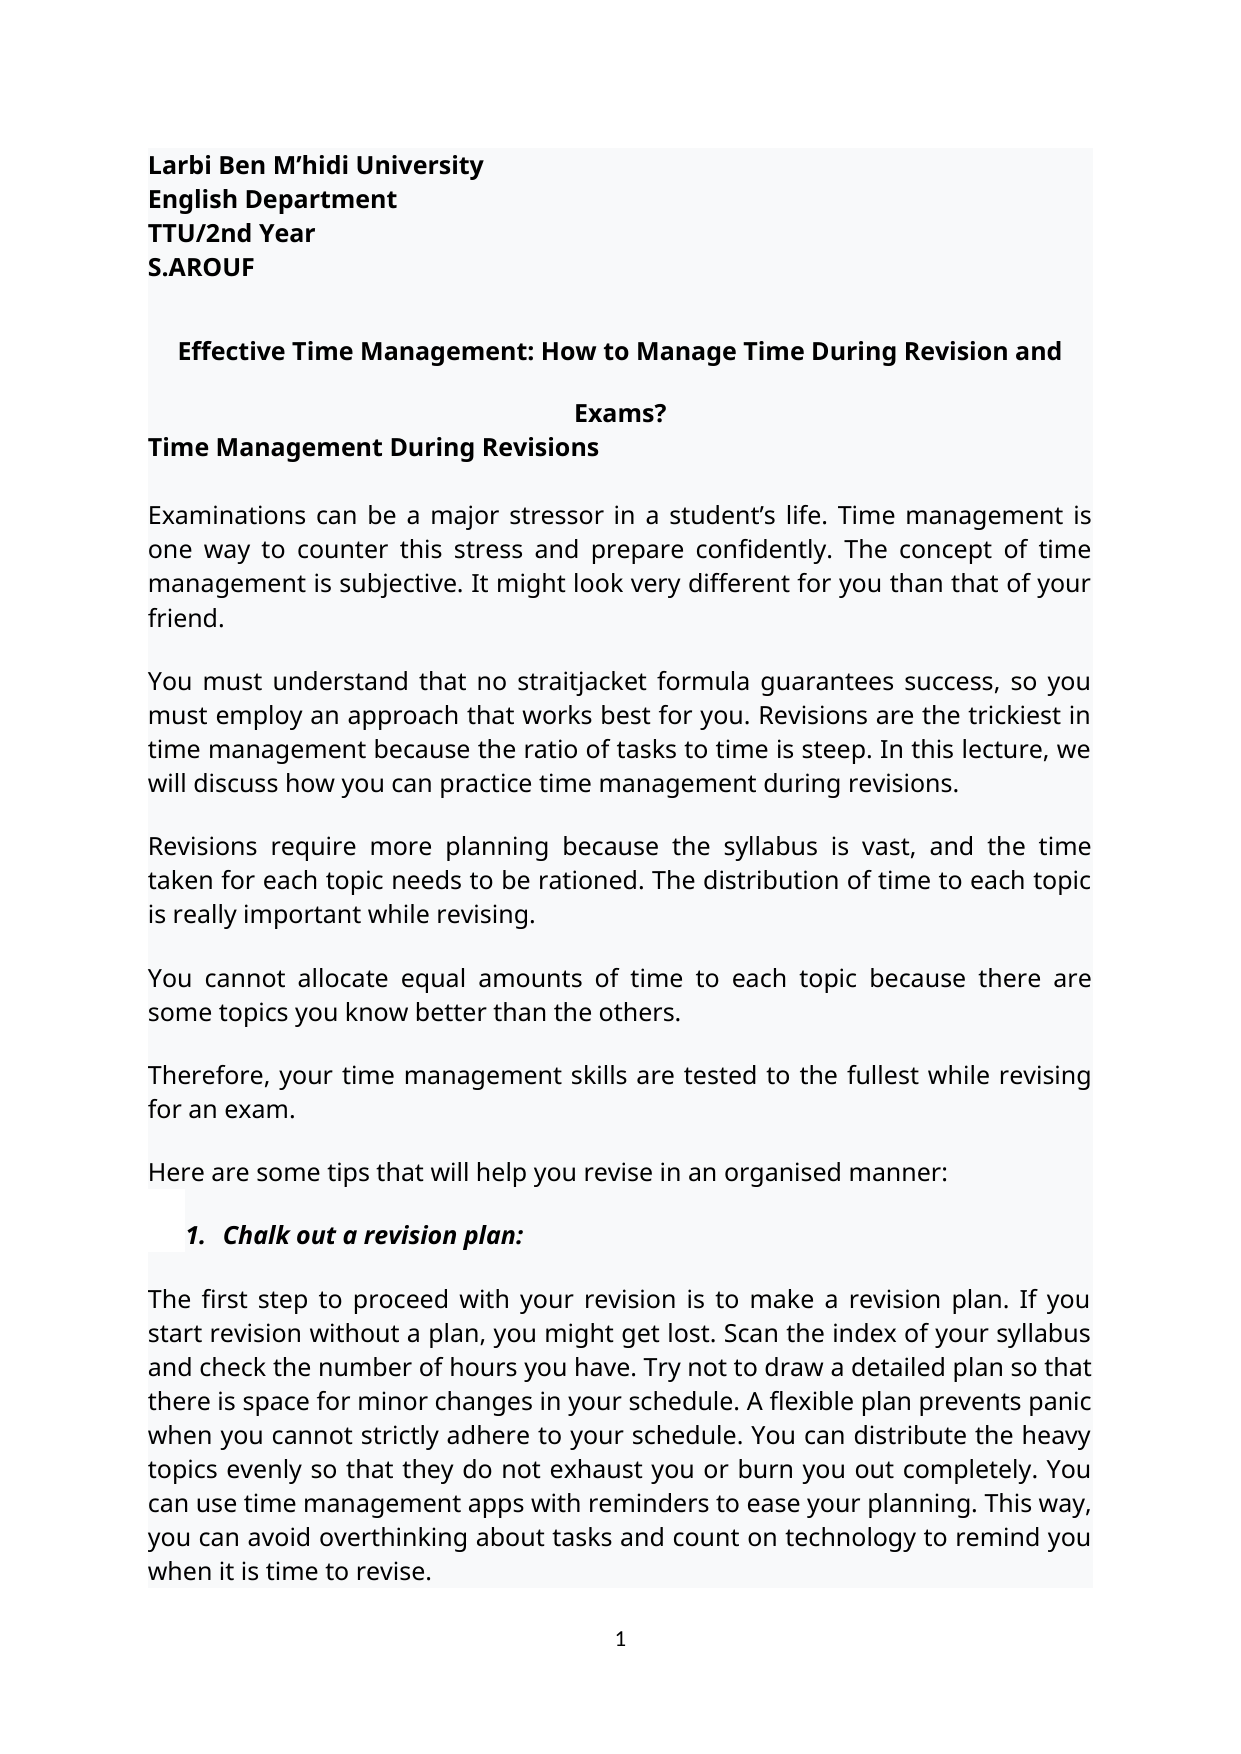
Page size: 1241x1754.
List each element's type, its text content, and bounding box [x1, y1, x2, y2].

text TTU/2nd Year [148, 216, 1093, 250]
text Examinations can be a major stressor in a student’s life. Time management is one way to counter this stress and prepare confidently. The concept of time management is subjective. It might look very different for you than that of your friend. [148, 498, 1093, 634]
list Chalk out a revision plan: [185, 1218, 1093, 1252]
text You must understand that no straitjacket formula guarantees success, so you must employ an approach that works best for you. Revisions are the trickiest in time management because the ratio of tasks to time is steep. In this lecture, we will discuss how you can practice time management during revisions. [148, 663, 1093, 800]
subtitle Effective Time Management: How to Manage Time During Revision and Exams? [148, 305, 1093, 430]
text Larbi Ben M’hidi University [148, 148, 1093, 182]
text S.AROUF [148, 250, 1093, 284]
text Here are some tips that will help you revise in an organised manner: [148, 1155, 1093, 1189]
text Therefore, your time management skills are tested to the fullest while revising for an exam. [148, 1057, 1093, 1126]
text The first step to proceed with your revision is to make a revision plan. If you start revision without a plan, you might get lost. Scan the index of your syllabus and check the number of hours you have. Try not to draw a detailed plan so that there is space for minor changes in your schedule. A flexible plan prevents panic when you cannot strictly adhere to your schedule. You can distribute the heavy topics evenly so that they do not exhaust you or burn you out completely. You can use time management apps with reminders to ease your planning. This way, you can avoid overthinking about tasks and count on technology to remind you when it is time to revise. [148, 1281, 1093, 1588]
text Revisions require more planning because the syllabus is vast, and the time taken for each topic needs to be rationed. The distribution of time to each topic is really important while revising. [148, 829, 1093, 931]
text You cannot allocate equal amounts of time to each topic because there are some topics you know better than the others. [148, 960, 1093, 1028]
text Time Management During Revisions [148, 430, 1093, 464]
text English Department [148, 182, 1093, 216]
